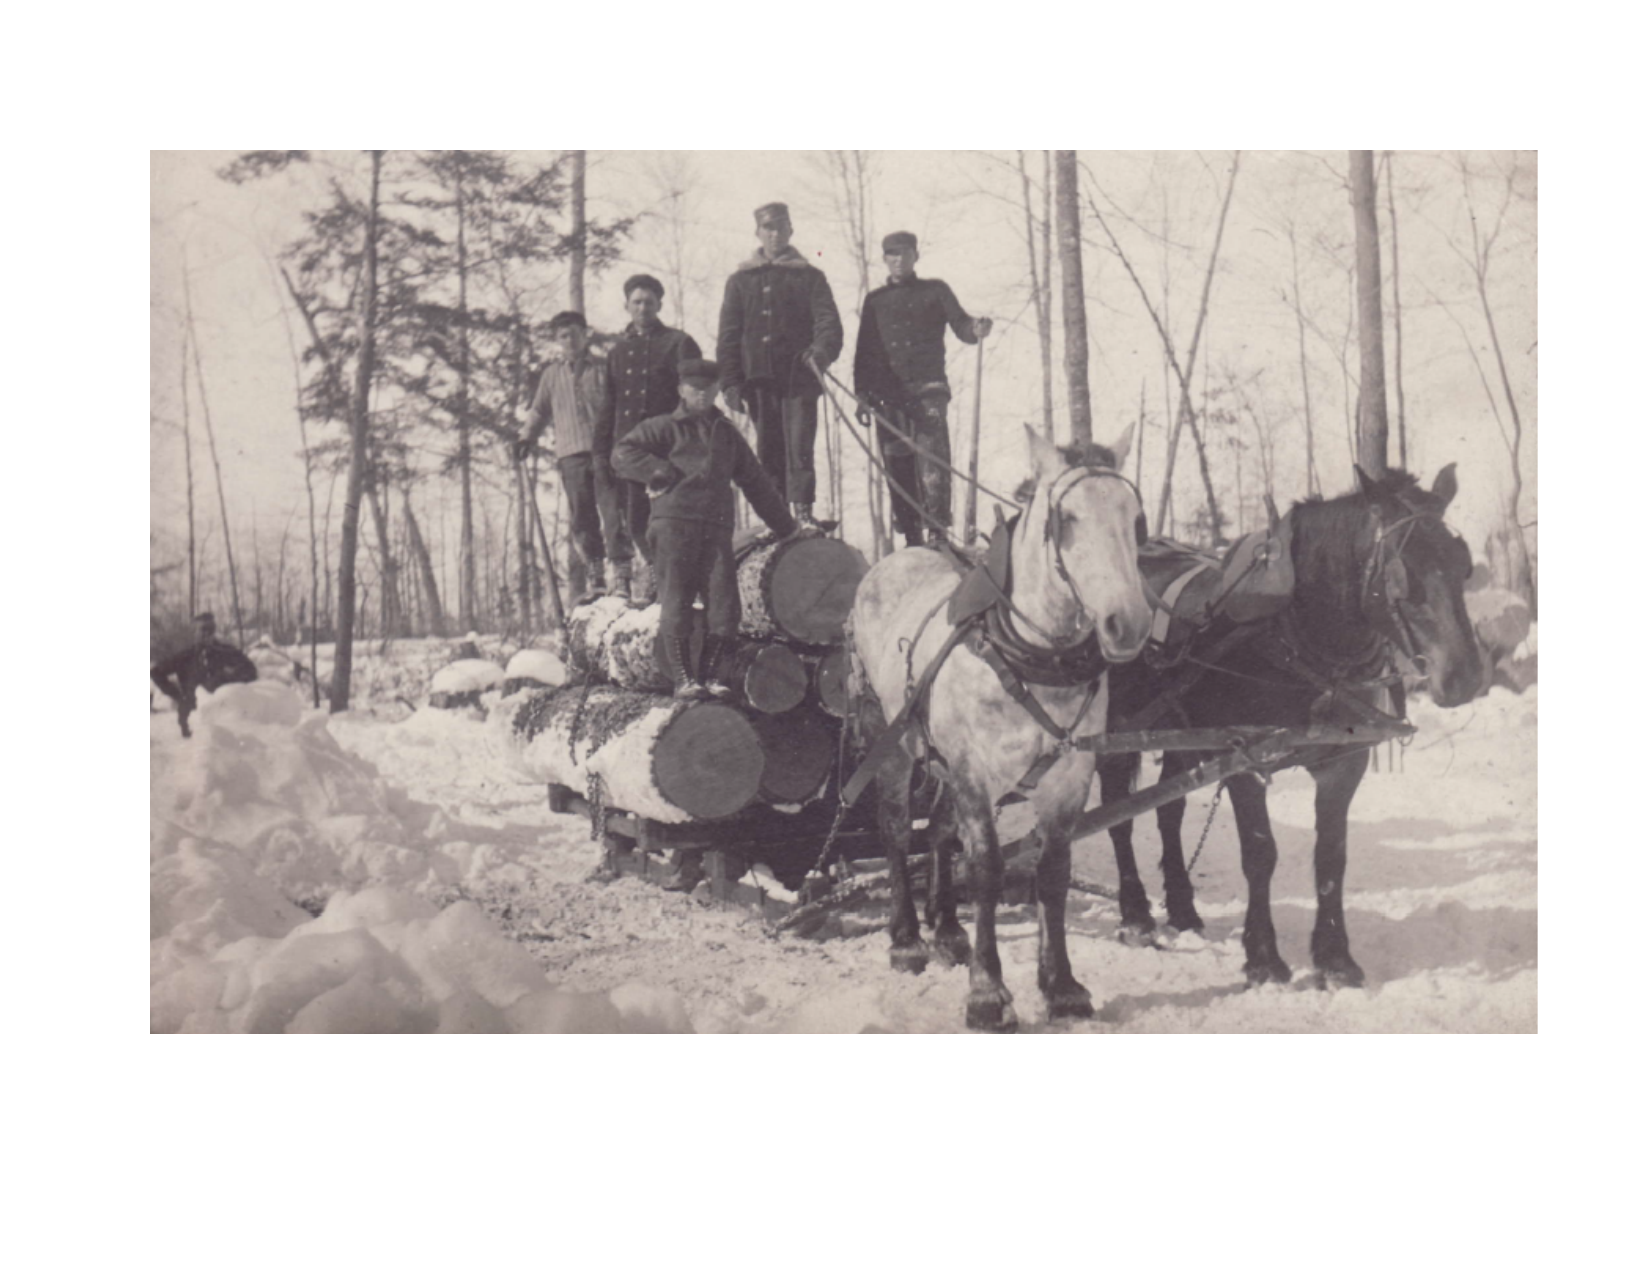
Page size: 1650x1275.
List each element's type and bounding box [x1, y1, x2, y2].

picture [150, 150, 1538, 1034]
